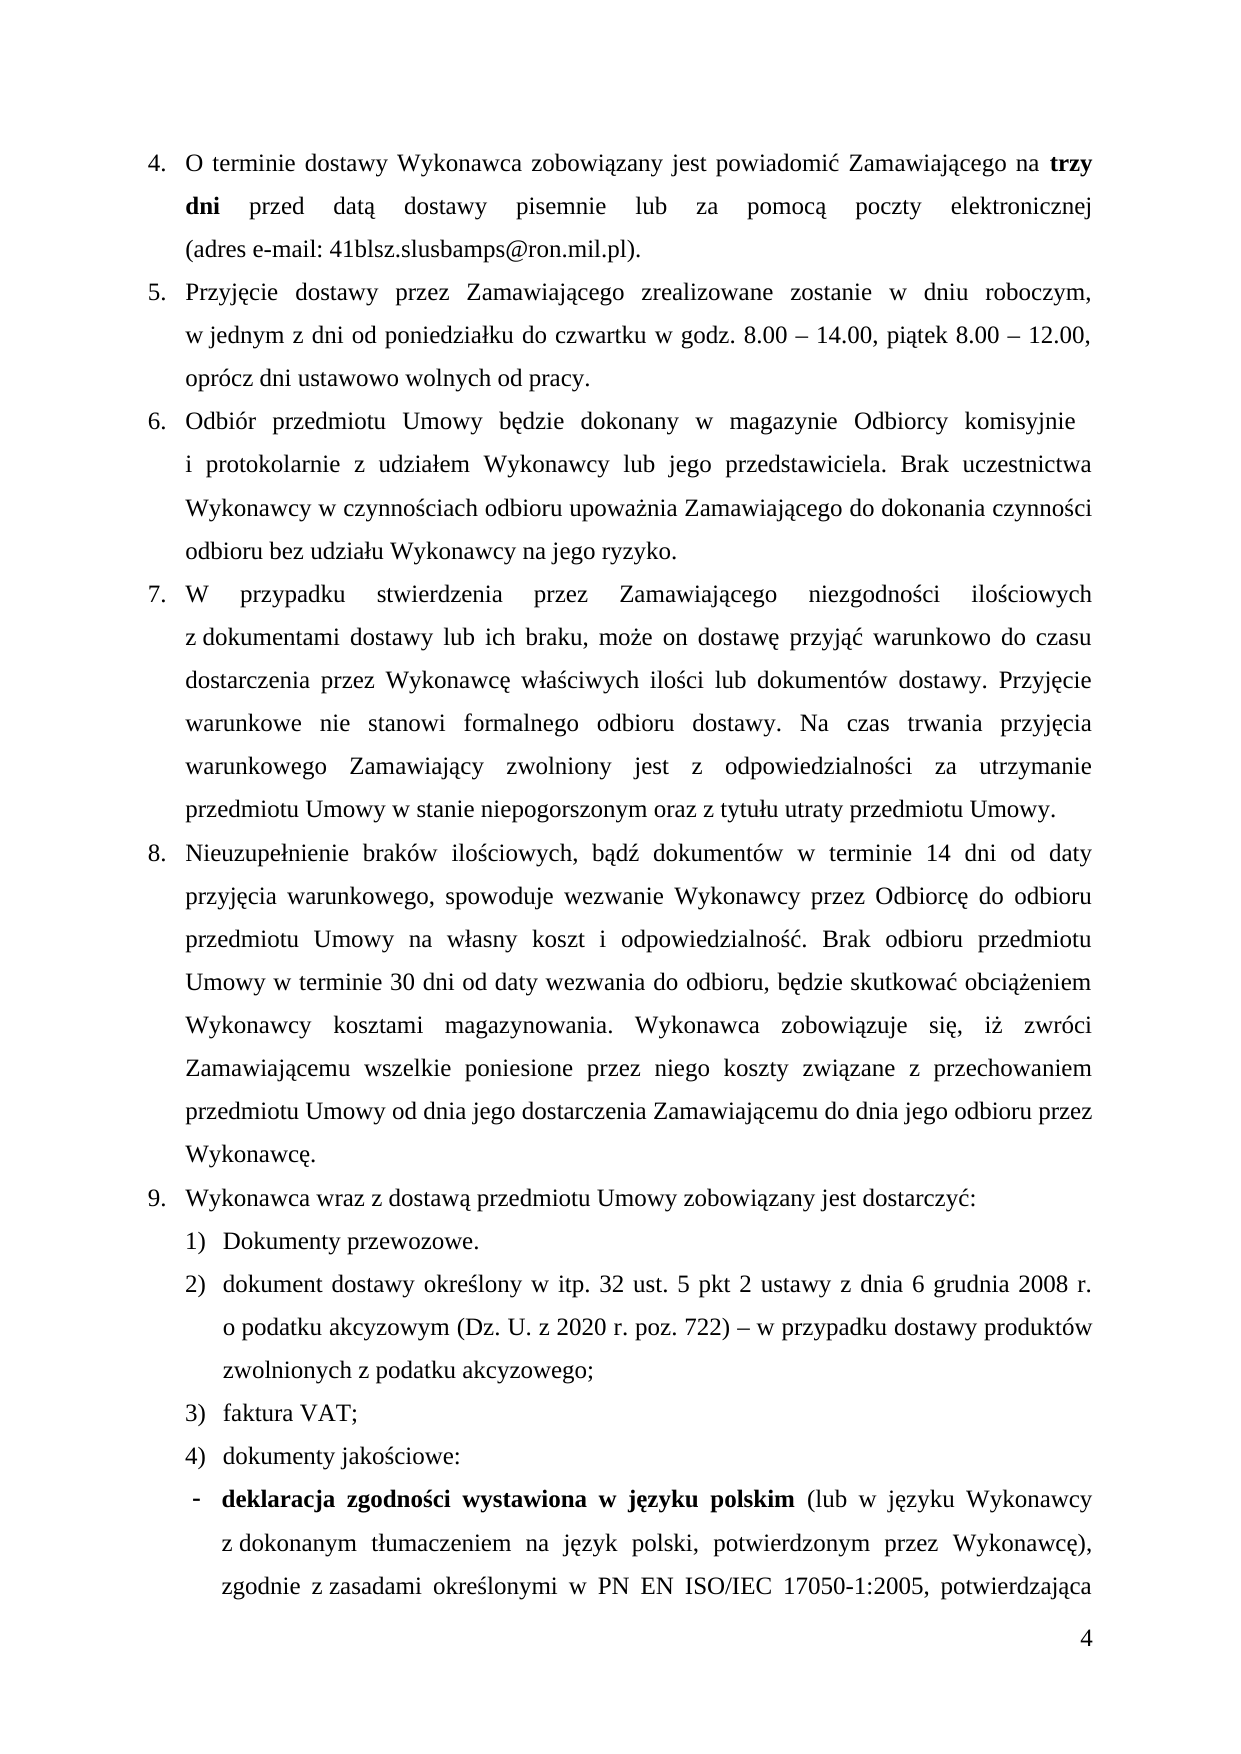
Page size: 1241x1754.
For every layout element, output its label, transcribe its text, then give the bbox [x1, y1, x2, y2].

list O terminie dostawy Wykonawca zobowiązany jest powiadomić Zamawiającego na trzy dni przed datą dostawy pisemnie lub za pomocą poczty elektronicznej (adres e-mail: 41blsz.slusbamps@ron.mil.pl). [148, 148, 1093, 263]
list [192, 1484, 1093, 1599]
list faktura VAT; [185, 1398, 1093, 1427]
list W przypadku stwierdzenia przez Zamawiającego niezgodności ilościowych z dokumentami dostawy lub ich braku, może on dostawę przyjąć warunkowo do czasu dostarczenia przez Wykonawcę właściwych ilości lub dokumentów dostawy. Przyjęcie warunkowe nie stanowi formalnego odbioru dostawy. Na czas trwania przyjęcia warunkowego Zamawiający zwolniony jest z odpowiedzialności za utrzymanie przedmiotu Umowy w stanie niepogorszonym oraz z tytułu utraty przedmiotu Umowy. [148, 579, 1093, 823]
list Odbiór przedmiotu Umowy będzie dokonany w magazynie Odbiorcy komisyjnie i protokolarnie z udziałem Wykonawcy lub jego przedstawiciela. Brak uczestnictwa Wykonawcy w czynnościach odbioru upoważnia Zamawiającego do dokonania czynności odbioru bez udziału Wykonawcy na jego ryzyko. [148, 406, 1093, 564]
list dokument dostawy określony w itp. 32 ust. 5 pkt 2 ustawy z dnia 6 grudnia 2008 r. o podatku akcyzowym (Dz. U. z 2020 r. poz. 722) – w przypadku dostawy produktów zwolnionych z podatku akcyzowego; [185, 1269, 1093, 1384]
list Wykonawca wraz z dostawą przedmiotu Umowy zobowiązany jest dostarczyć: [148, 1183, 1093, 1211]
list dokumenty jakościowe: [185, 1441, 1093, 1470]
list Przyjęcie dostawy przez Zamawiającego zrealizowane zostanie w dniu roboczym, w jednym z dni od poniedziałku do czwartku w godz. 8.00 – 14.00, piątek 8.00 – 12.00, oprócz dni ustawowo wolnych od pracy. [148, 277, 1093, 392]
list Nieuzupełnienie braków ilościowych, bądź dokumentów w terminie 14 dni od daty przyjęcia warunkowego, spowoduje wezwanie Wykonawcy przez Odbiorcę do odbioru przedmiotu Umowy na własny koszt i odpowiedzialność. Brak odbioru przedmiotu Umowy w terminie 30 dni od daty wezwania do odbioru, będzie skutkować obciążeniem Wykonawcy kosztami magazynowania. Wykonawca zobowiązuje się, iż zwróci Zamawiającemu wszelkie poniesione przez niego koszty związane z przechowaniem przedmiotu Umowy od dnia jego dostarczenia Zamawiającemu do dnia jego odbioru przez Wykonawcę. [148, 838, 1093, 1168]
list Dokumenty przewozowe. [185, 1226, 1093, 1254]
